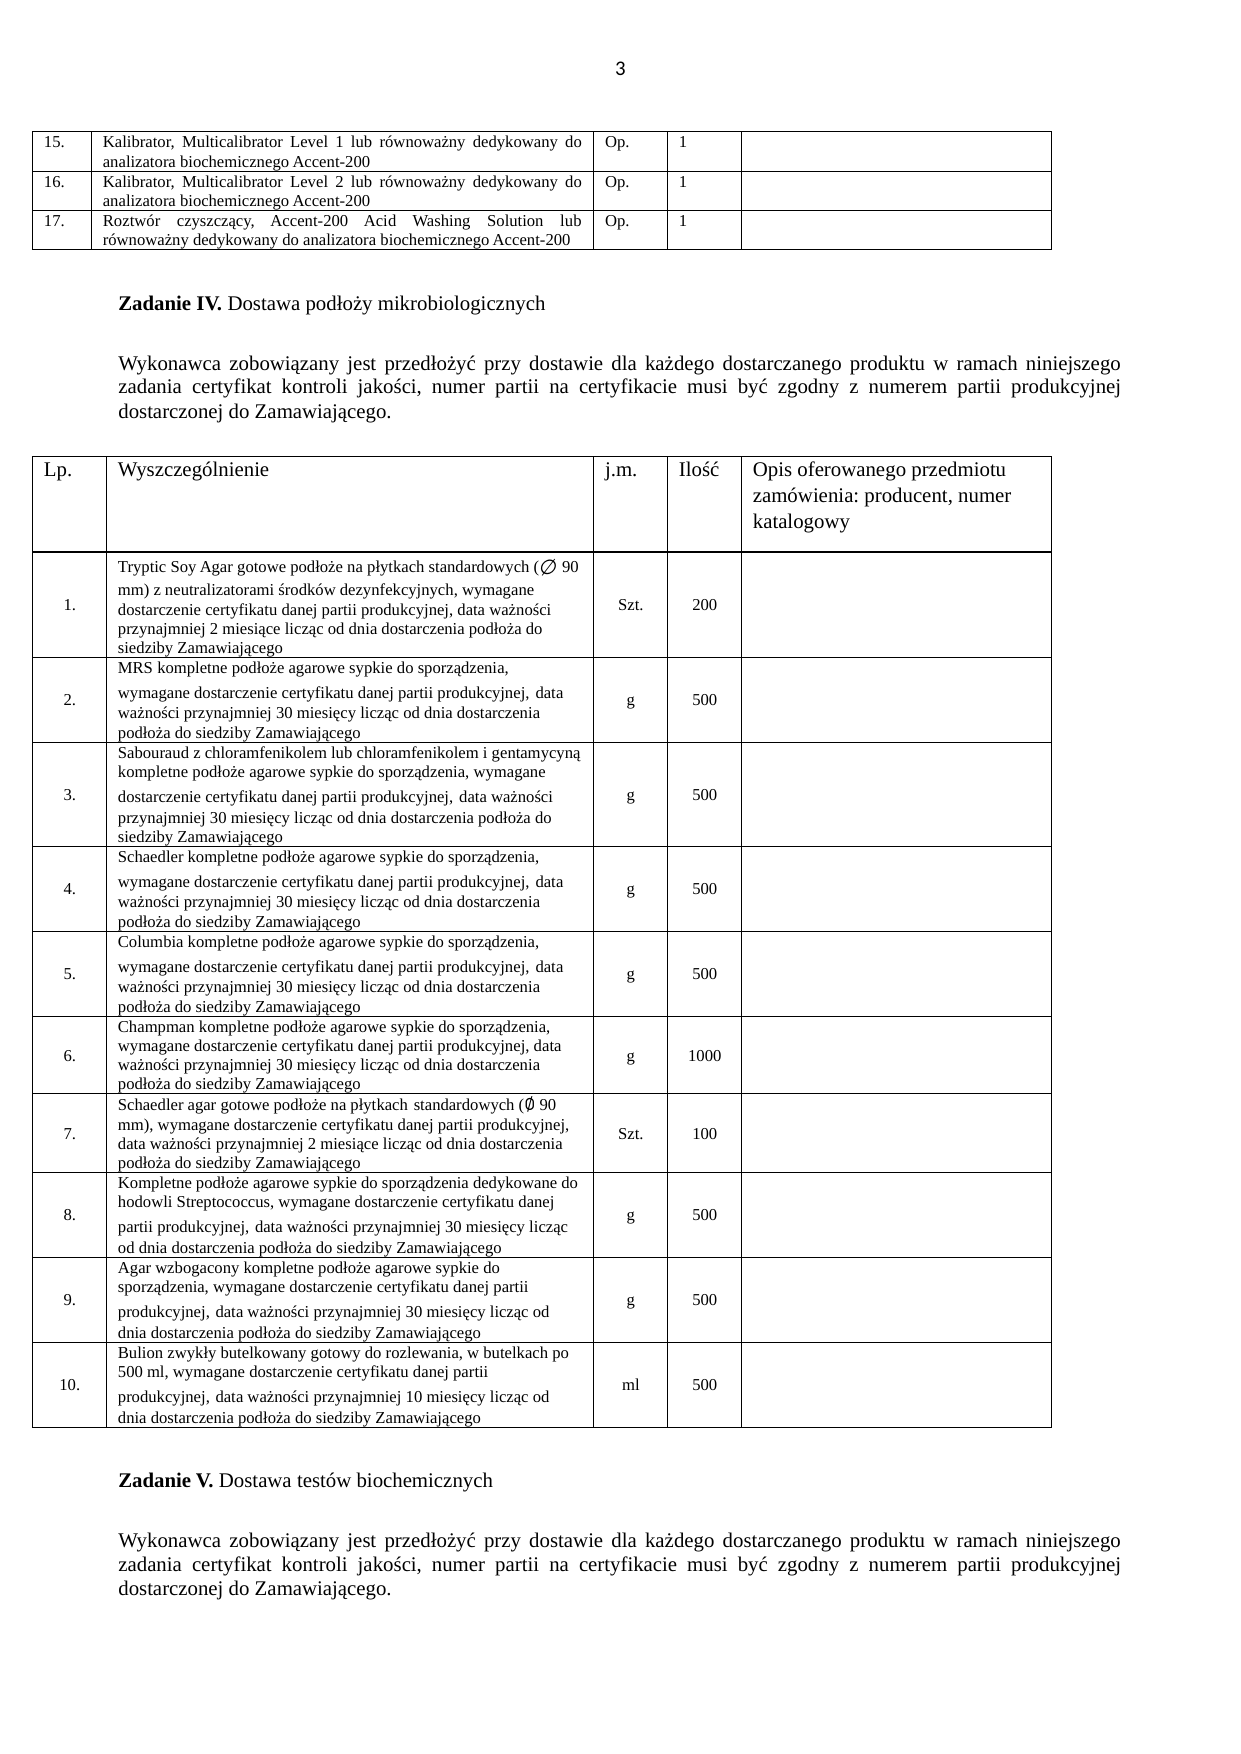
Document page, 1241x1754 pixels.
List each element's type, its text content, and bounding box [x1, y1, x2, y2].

table_cell Roztwór czyszczący, Accent-200 Acid Washing Solution lub równoważny dedykowany do analizatora biochemicznego Accent-200 [92, 211, 593, 249]
table_cell Kompletne podłoże agarowe sypkie do sporządzenia dedykowane do hodowli Streptococcus, wymagane dostarczenie certyfikatu danej partii produkcyjnej, data ważności przynajmniej 30 miesięcy licząc od dnia dostarczenia podłoża do siedziby Zamawiającego [107, 1173, 593, 1257]
table_cell 6. [33, 1017, 106, 1093]
table_cell 500 [668, 658, 741, 742]
table_cell 3. [33, 743, 106, 846]
table_cell 9. [33, 1258, 106, 1342]
table_cell Kalibrator, Multicalibrator Level 2 lub równoważny dedykowany do analizatora biochemicznego Accent-200 [92, 172, 593, 210]
table_cell 2. [33, 658, 106, 742]
table_cell 17. [33, 211, 91, 249]
table_cell 1 [668, 132, 741, 171]
table_cell Sabouraud z chloramfenikolem lub chloramfenikolem i gentamycyną kompletne podłoże agarowe sypkie do sporządzenia, wymagane dostarczenie certyfikatu danej partii produkcyjnej, data ważności przynajmniej 30 miesięcy licząc od dnia dostarczenia podłoża do siedziby Zamawiającego [107, 743, 593, 846]
table_cell Szt. [594, 553, 667, 657]
table_cell 1. [33, 553, 106, 657]
table_header Opis oferowanego przedmiotu zamówienia: producent, numer katalogowy [742, 457, 1051, 551]
table_cell [742, 932, 1051, 1016]
table_cell ml [594, 1343, 667, 1427]
table_cell 500 [668, 743, 741, 846]
table_cell Op. [594, 132, 667, 171]
table_cell [742, 1343, 1051, 1427]
text Zadanie V. Dostawa testów biochemicznych [118, 1461, 1122, 1494]
table_cell Columbia kompletne podłoże agarowe sypkie do sporządzenia, wymagane dostarczenie certyfikatu danej partii produkcyjnej, data ważności przynajmniej 30 miesięcy licząc od dnia dostarczenia podłoża do siedziby Zamawiającego [107, 932, 593, 1016]
table_cell Kalibrator, Multicalibrator Level 1 lub równoważny dedykowany do analizatora biochemicznego Accent-200 [92, 132, 593, 171]
table_cell [742, 172, 1051, 210]
table_cell g [594, 847, 667, 931]
table_cell 16. [33, 172, 91, 210]
table_cell 500 [668, 1173, 741, 1257]
table_cell Szt. [594, 1094, 667, 1172]
table_cell 1000 [668, 1017, 741, 1093]
table_cell Schaedler agar gotowe podłoże na płytkach standardowych (∅ 90 mm), wymagane dostarczenie certyfikatu danej partii produkcyjnej, data ważności przynajmniej 2 miesiące licząc od dnia dostarczenia podłoża do siedziby Zamawiającego [107, 1094, 593, 1172]
table_cell g [594, 932, 667, 1016]
table_cell [742, 1173, 1051, 1257]
table_cell [742, 1017, 1051, 1093]
table_header Ilość [668, 457, 741, 551]
table_cell 5. [33, 932, 106, 1016]
text Zadanie IV. Dostawa podłoży mikrobiologicznych [118, 284, 1122, 317]
table_cell 100 [668, 1094, 741, 1172]
table_cell [742, 553, 1051, 657]
table_cell [742, 132, 1051, 171]
table_cell Op. [594, 172, 667, 210]
table_header Lp. [33, 457, 106, 551]
table_cell g [594, 743, 667, 846]
table_cell Tryptic Soy Agar gotowe podłoże na płytkach standardowych ( 90 mm) z neutralizatorami środków dezynfekcyjnych, wymagane dostarczenie certyfikatu danej partii produkcyjnej, data ważności przynajmniej 2 miesiące licząc od dnia dostarczenia podłoża do siedziby Zamawiającego [107, 553, 593, 657]
text Wykonawca zobowiązany jest przedłożyć przy dostawie dla każdego dostarczanego produktu w ramach niniejszego zadania certyfikat kontroli jakości, numer partii na certyfikacie musi być zgodny z numerem partii produkcyjnej dostarczonej do Zamawiającego. [118, 350, 1122, 423]
table_cell Agar wzbogacony kompletne podłoże agarowe sypkie do sporządzenia, wymagane dostarczenie certyfikatu danej partii produkcyjnej, data ważności przynajmniej 30 miesięcy licząc od dnia dostarczenia podłoża do siedziby Zamawiającego [107, 1258, 593, 1342]
table_cell 1 [668, 211, 741, 249]
table_header Wyszczególnienie [107, 457, 593, 551]
table_cell 8. [33, 1173, 106, 1257]
table_cell [742, 1094, 1051, 1172]
table_cell 1 [668, 172, 741, 210]
table_cell g [594, 1258, 667, 1342]
table_cell Bulion zwykły butelkowany gotowy do rozlewania, w butelkach po 500 ml, wymagane dostarczenie certyfikatu danej partii produkcyjnej, data ważności przynajmniej 10 miesięcy licząc od dnia dostarczenia podłoża do siedziby Zamawiającego [107, 1343, 593, 1427]
table_header j.m. [594, 457, 667, 551]
table_cell 7. [33, 1094, 106, 1172]
table_cell g [594, 1017, 667, 1093]
table_cell 15. [33, 132, 91, 171]
table_cell [742, 211, 1051, 249]
table_cell [742, 847, 1051, 931]
table_cell Champman kompletne podłoże agarowe sypkie do sporządzenia, wymagane dostarczenie certyfikatu danej partii produkcyjnej, data ważności przynajmniej 30 miesięcy licząc od dnia dostarczenia podłoża do siedziby Zamawiającego [107, 1017, 593, 1093]
table_cell Op. [594, 211, 667, 249]
table_cell Schaedler kompletne podłoże agarowe sypkie do sporządzenia, wymagane dostarczenie certyfikatu danej partii produkcyjnej, data ważności przynajmniej 30 miesięcy licząc od dnia dostarczenia podłoża do siedziby Zamawiającego [107, 847, 593, 931]
table_cell g [594, 658, 667, 742]
table_cell 500 [668, 847, 741, 931]
table_cell [742, 743, 1051, 846]
table_cell 10. [33, 1343, 106, 1427]
table_cell 500 [668, 1258, 741, 1342]
table_cell [742, 658, 1051, 742]
table_cell MRS kompletne podłoże agarowe sypkie do sporządzenia, wymagane dostarczenie certyfikatu danej partii produkcyjnej, data ważności przynajmniej 30 miesięcy licząc od dnia dostarczenia podłoża do siedziby Zamawiającego [107, 658, 593, 742]
table_cell 200 [668, 553, 741, 657]
table_cell 4. [33, 847, 106, 931]
table_cell [742, 1258, 1051, 1342]
table_cell g [594, 1173, 667, 1257]
table_cell 500 [668, 932, 741, 1016]
text Wykonawca zobowiązany jest przedłożyć przy dostawie dla każdego dostarczanego produktu w ramach niniejszego zadania certyfikat kontroli jakości, numer partii na certyfikacie musi być zgodny z numerem partii produkcyjnej dostarczonej do Zamawiającego. [118, 1528, 1122, 1600]
table_cell 500 [668, 1343, 741, 1427]
